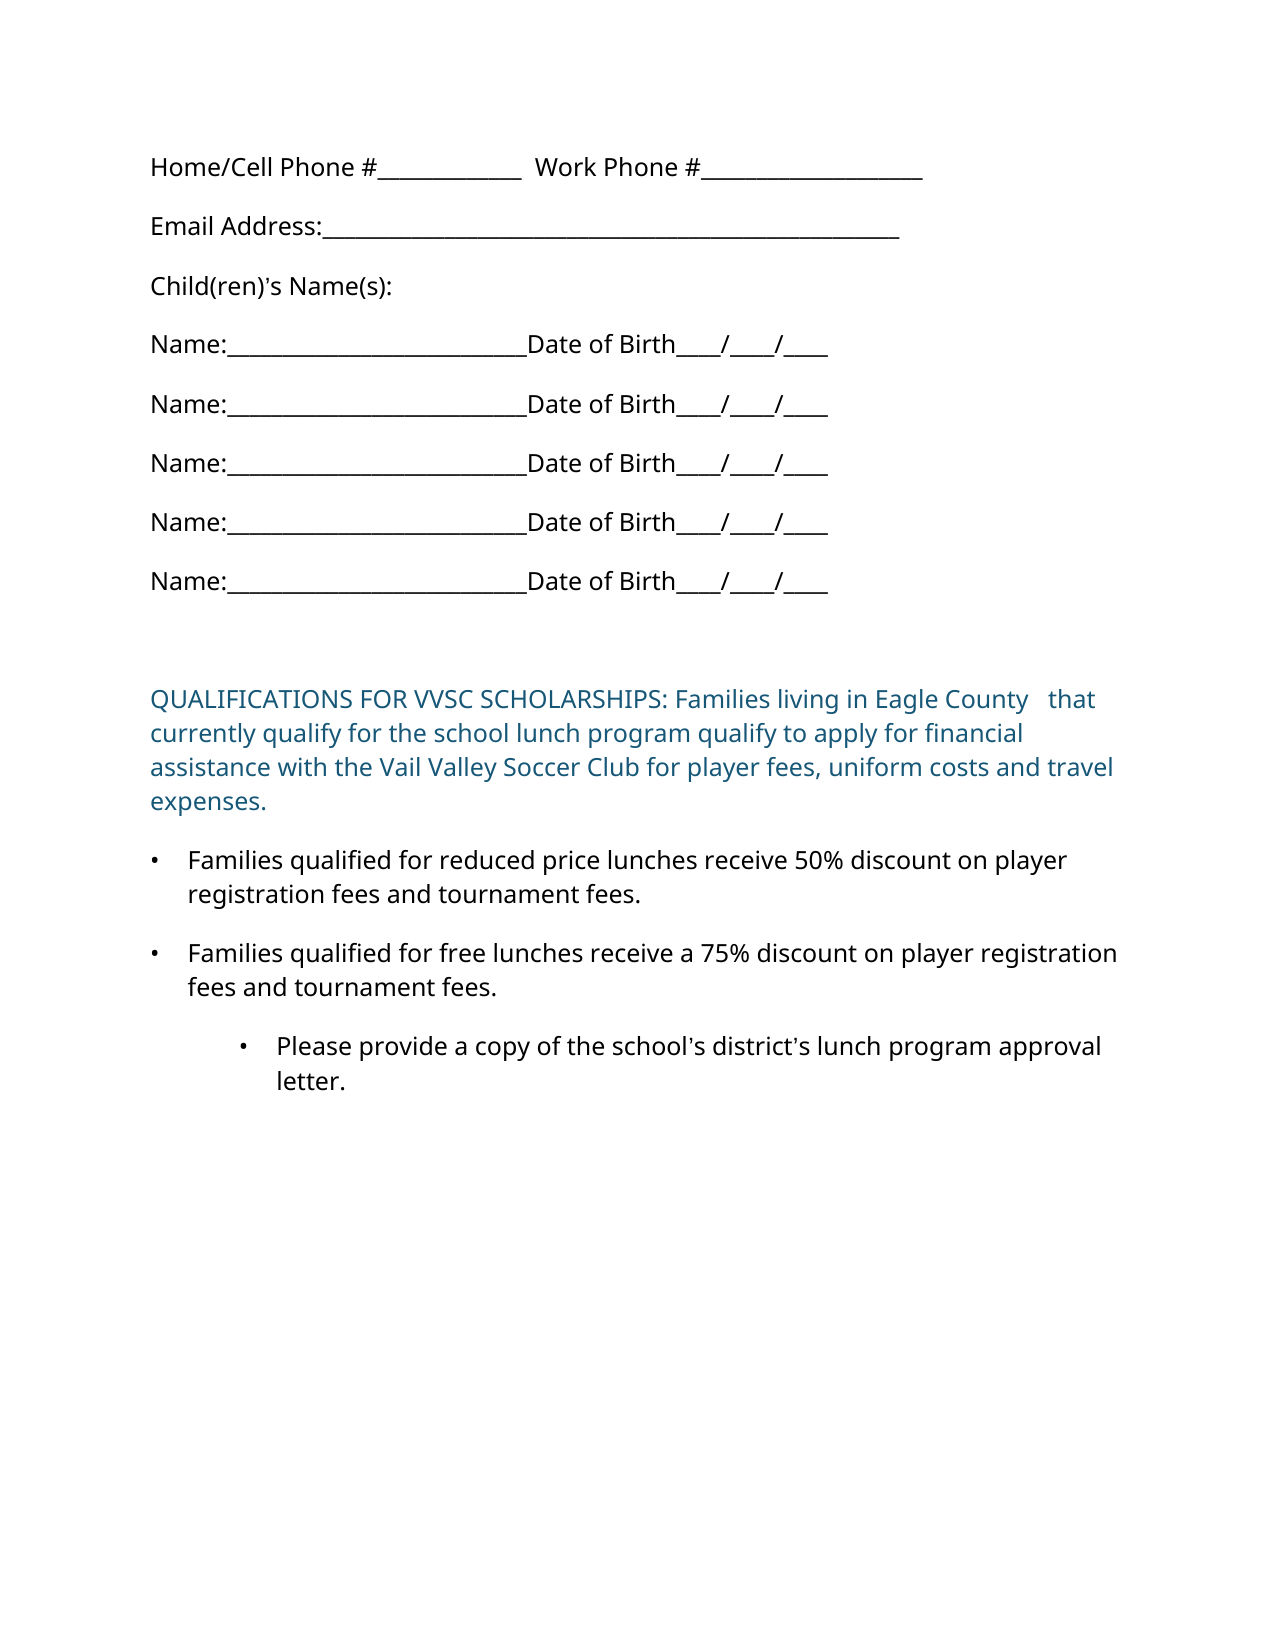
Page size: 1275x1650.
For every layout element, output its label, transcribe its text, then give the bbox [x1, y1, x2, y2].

text QUALIFICATIONS FOR VVSC SCHOLARSHIPS: Families living in Eagle County that currently qualify for the school lunch program qualify to apply for financial assistance with the Vail Valley Soccer Club for player fees, uniform costs and travel expenses. [150, 682, 1125, 818]
text Name:___________________________Date of Birth____/____/____ [150, 563, 1125, 597]
text Home/Cell Phone #_____________ Work Phone #____________________ [150, 150, 1125, 184]
list Families qualified for free lunches receive a 75% discount on player registration fees and tournament fees. [150, 936, 1125, 1004]
text Name:___________________________Date of Birth____/____/____ [150, 504, 1125, 538]
text Name:___________________________Date of Birth____/____/____ [150, 327, 1125, 361]
list Families qualified for reduced price lunches receive 50% discount on player registration fees and tournament fees. [150, 843, 1125, 911]
text Name:___________________________Date of Birth____/____/____ [150, 445, 1125, 479]
text Name:___________________________Date of Birth____/____/____ [150, 386, 1125, 420]
text Child(ren)’s Name(s): [150, 268, 1125, 302]
text Email Address:____________________________________________________ [150, 209, 1125, 243]
list Please provide a copy of the school’s district’s lunch program approval letter. [239, 1029, 1125, 1097]
